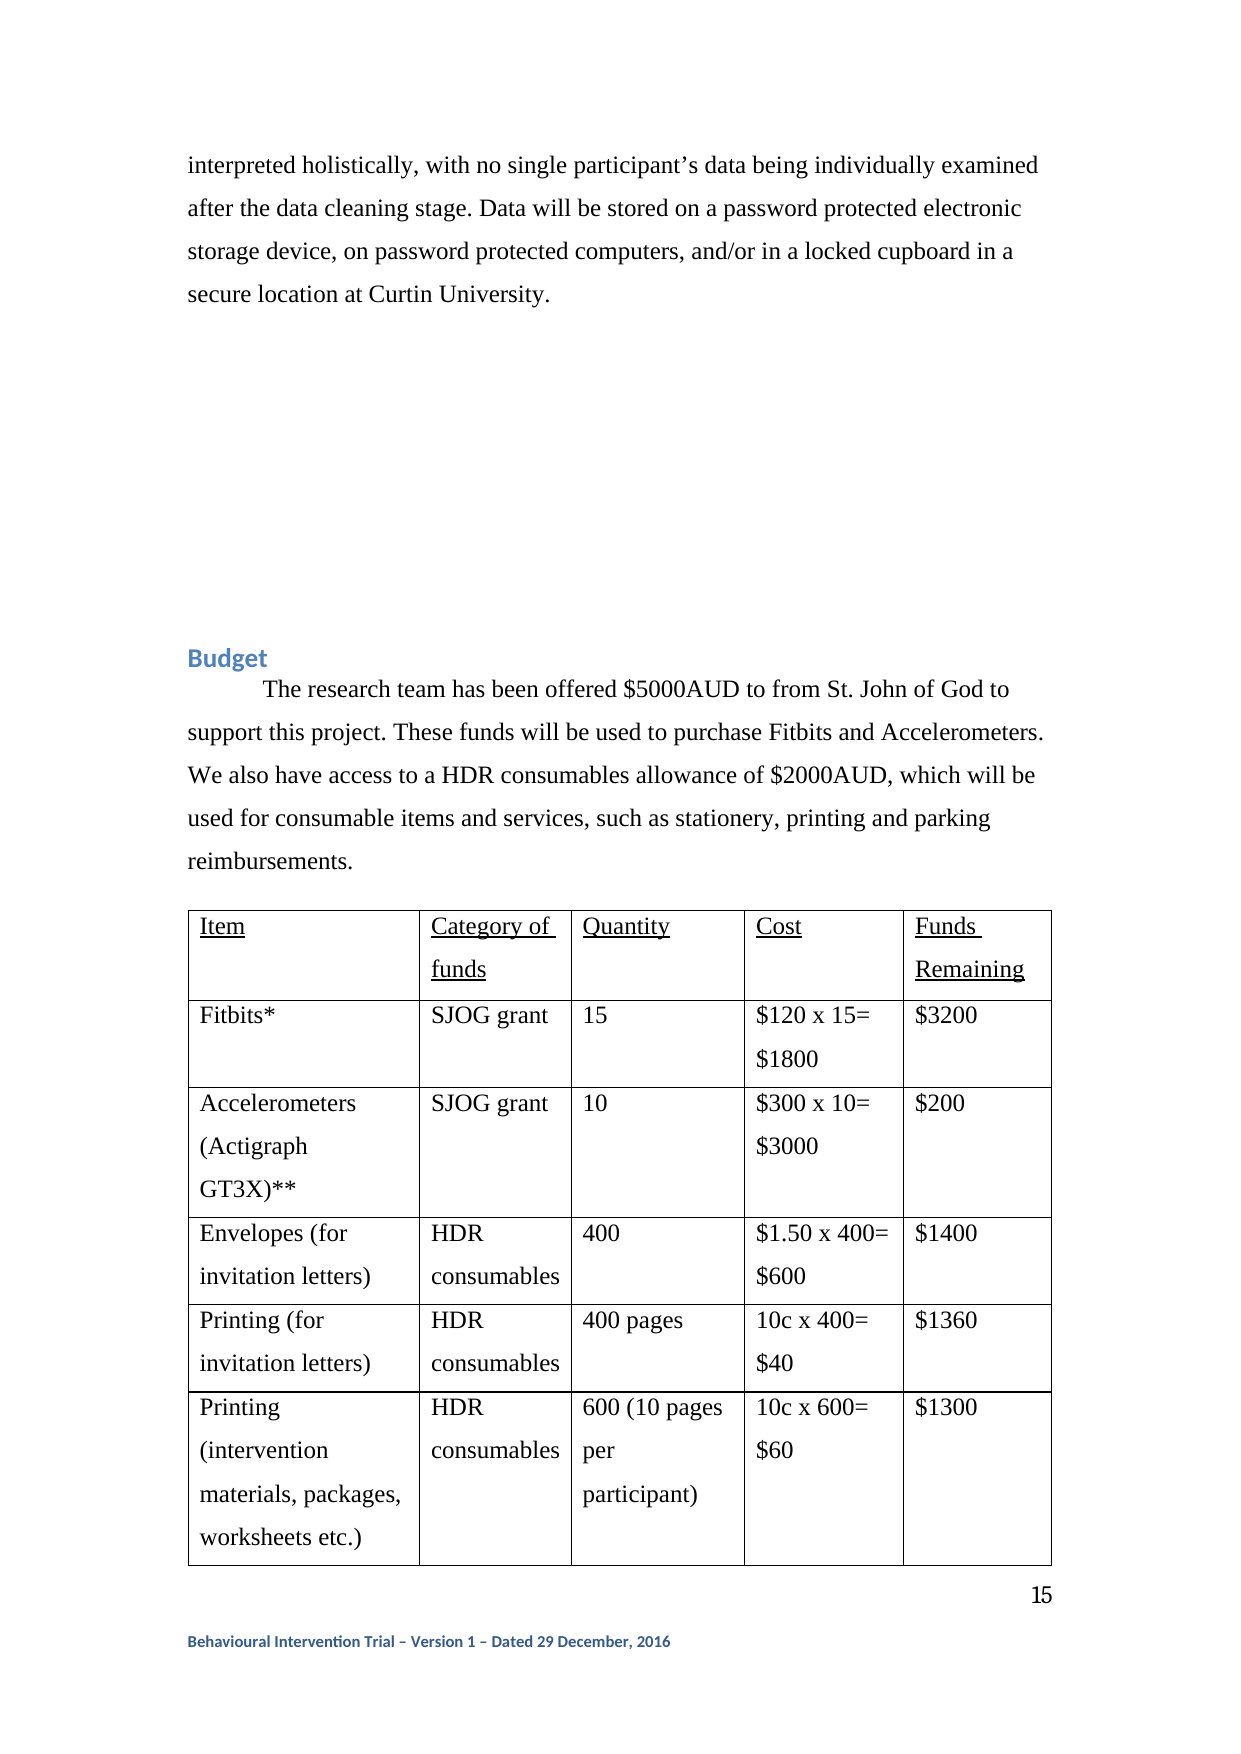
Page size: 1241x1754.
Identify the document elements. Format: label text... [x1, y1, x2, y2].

table_cell Printing (intervention materials, packages, worksheets etc.) [189, 1393, 419, 1565]
table_cell Printing (for invitation letters) [189, 1305, 419, 1391]
table_cell $1.50 x 400= $600 [745, 1218, 903, 1304]
table_cell 10c x 400= $40 [745, 1305, 903, 1391]
table_cell Fitbits* [189, 1001, 419, 1087]
subtitle Budget [187, 641, 1053, 674]
table_cell $1360 [904, 1305, 1051, 1391]
table_header Cost [745, 911, 903, 999]
text The research team has been offered $5000AUD to from St. John of God to support this project. These funds will be used to purchase Fitbits and Accelerometers. We also have access to a HDR consumables allowance of $2000AUD, which will be used for consumable items and services, such as stationery, printing and parking reimbursements. [187, 674, 1053, 875]
table_cell Accelerometers (Actigraph GT3X)** [189, 1088, 419, 1217]
table_cell HDR consumables [420, 1305, 571, 1391]
table_cell 400 [572, 1218, 744, 1304]
table_cell SJOG grant [420, 1001, 571, 1087]
table_cell 15 [572, 1001, 744, 1087]
table_cell $3200 [904, 1001, 1051, 1087]
table_cell $300 x 10= $3000 [745, 1088, 903, 1217]
table_cell HDR consumables [420, 1393, 571, 1565]
table_cell 10 [572, 1088, 744, 1217]
table_cell SJOG grant [420, 1088, 571, 1217]
table_cell $200 [904, 1088, 1051, 1217]
table_cell $120 x 15= $1800 [745, 1001, 903, 1087]
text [187, 150, 1053, 308]
table_cell 10c x 600= $60 [745, 1393, 903, 1565]
table_cell HDR consumables [420, 1218, 571, 1304]
table_cell $1300 [904, 1393, 1051, 1565]
table_cell 400 pages [572, 1305, 744, 1391]
table_header Category of funds [420, 911, 571, 999]
table_cell $1400 [904, 1218, 1051, 1304]
table_header Funds Remaining [904, 911, 1051, 999]
table_header Item [189, 911, 419, 999]
table_header Quantity [572, 911, 744, 999]
table_cell Envelopes (for invitation letters) [189, 1218, 419, 1304]
table_cell 600 (10 pages per participant) [572, 1393, 744, 1565]
